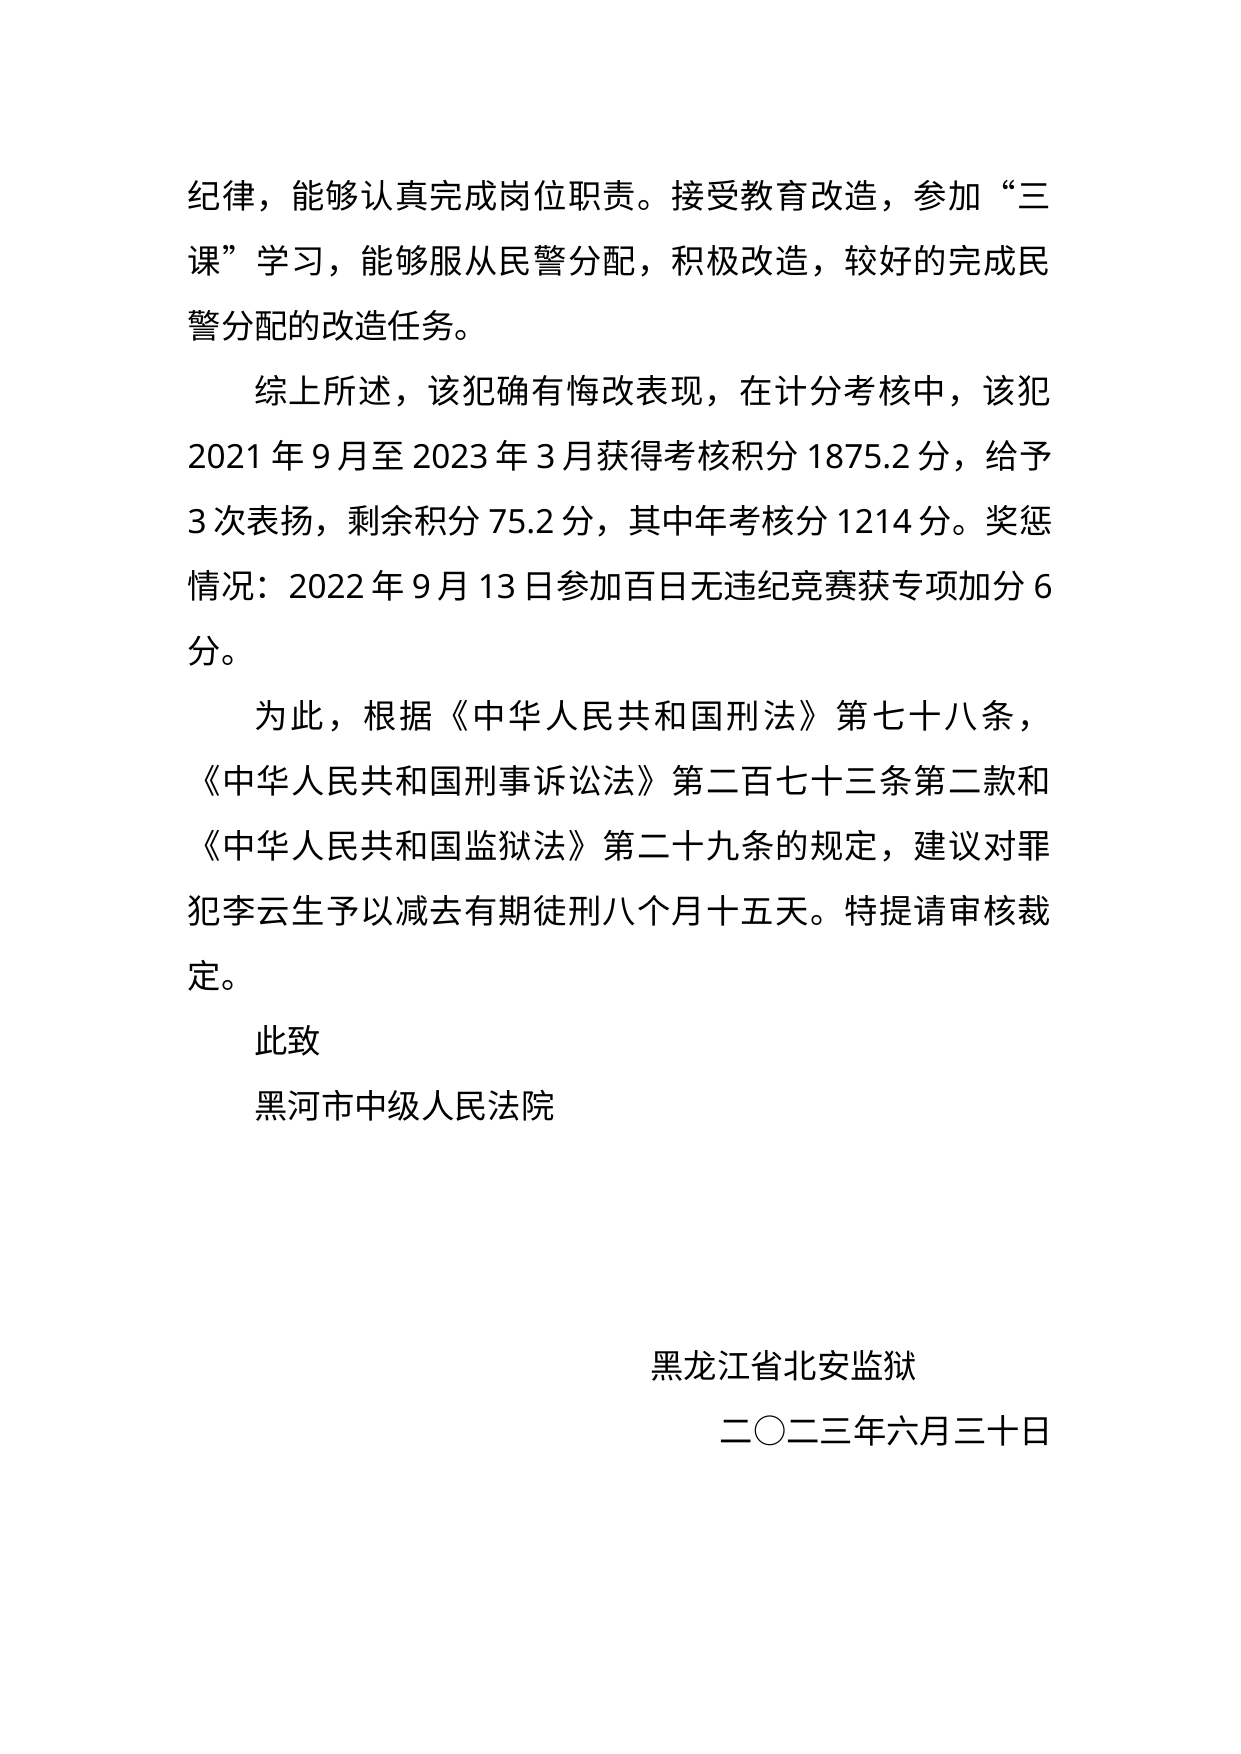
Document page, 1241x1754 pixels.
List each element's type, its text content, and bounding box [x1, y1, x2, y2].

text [187, 162, 1053, 357]
text 综上所述，该犯确有悔改表现，在计分考核中，该犯2021年9月至2023年3月获得考核积分1875.2分，给予3次表扬，剩余积分75.2分，其中年考核分1214分。奖惩情况：2022年9月13日参加百日无违纪竞赛获专项加分6分。 [187, 357, 1053, 682]
text 黑龙江省北安监狱 [187, 1332, 1053, 1397]
text 黑河市中级人民法院 [187, 1072, 1053, 1137]
text 此致 [187, 1007, 1053, 1072]
text 二○二三年六月三十日 [187, 1397, 1053, 1462]
text 为此，根据《中华人民共和国刑法》第七十八条，《中华人民共和国刑事诉讼法》第二百七十三条第二款和《中华人民共和国监狱法》第二十九条的规定，建议对罪犯李云生予以减去有期徒刑八个月十五天。特提请审核裁定。 [187, 682, 1053, 1007]
